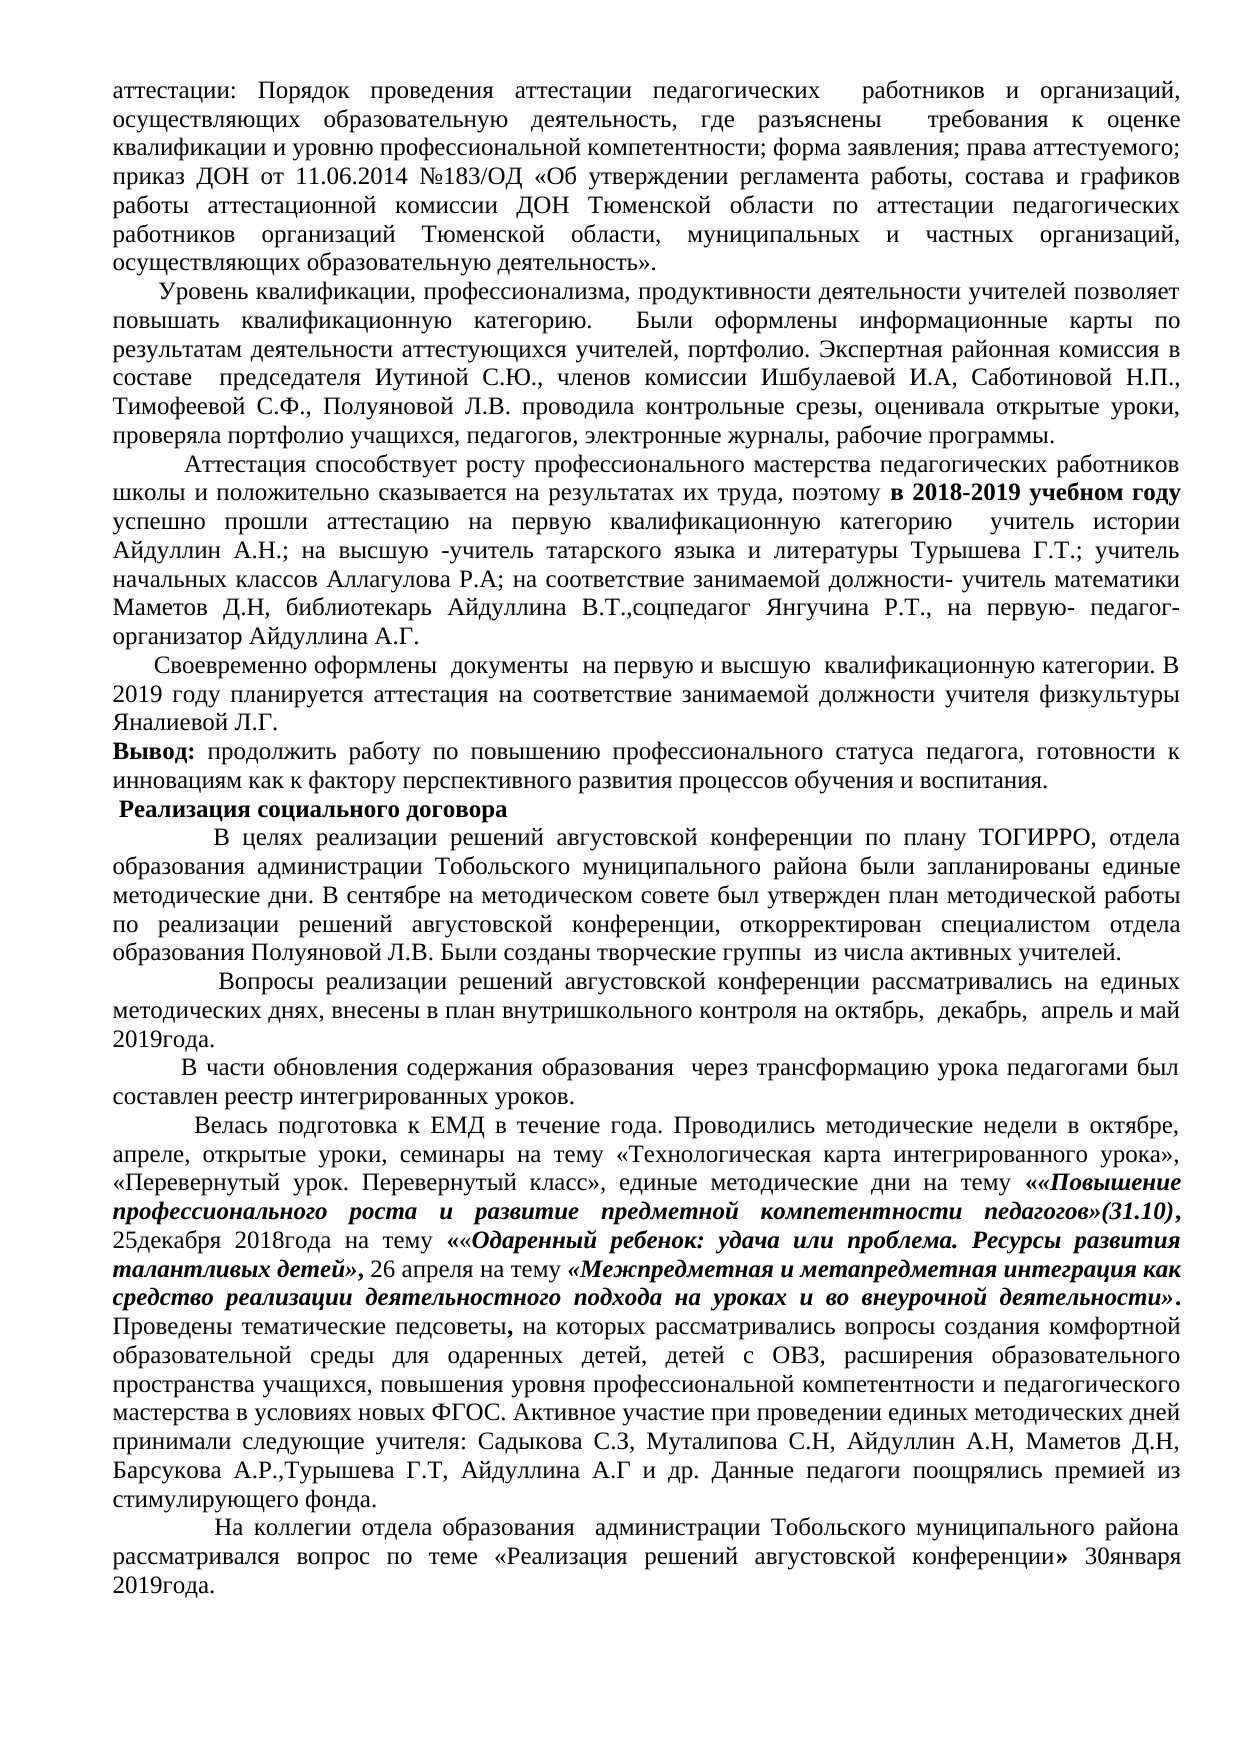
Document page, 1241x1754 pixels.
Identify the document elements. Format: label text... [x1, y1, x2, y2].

text Уровень квалификации, профессионализма, продуктивности деятельности учителей позволяет повышать квалификационную категорию. Были оформлены информационные карты по результатам деятельности аттестующихся учителей, портфолио. Экспертная районная комиссия в составе председателя Иутиной С.Ю., членов комиссии Ишбулаевой И.А, Саботиновой Н.П., Тимофеевой С.Ф., Полуяновой Л.В. проводила контрольные срезы, оценивала открытые уроки, проверяла портфолио учащихся, педагогов, электронные журналы, рабочие программы. [112, 276, 1181, 449]
text Вопросы реализации решений августовской конференции рассматривались на единых методических днях, внесены в план внутришкольного контроля на октябрь, декабрь, апрель и май 2019года. [112, 966, 1181, 1052]
text Велась подготовка к ЕМД в течение года. Проводились методические недели в октябре, апреле, открытые уроки, семинары на тему «Технологическая карта интегрированного урока», «Перевернутый урок. Перевернутый класс», единые методические дни на тему ««Повышение профессионального роста и развитие предметной компетентности педагогов»(31.10), 25декабря 2018года на тему ««Одаренный ребенок: удача или проблема. Ресурсы развития талантливых детей», 26 апреля на тему «Межпредметная и метапредметная интеграция как средство реализации деятельностного подхода на уроках и во внеурочной деятельности». Проведены тематические педсоветы, на которых рассматривались вопросы создания комфортной образовательной среды для одаренных детей, детей с ОВЗ, расширения образовательного пространства учащихся, повышения уровня профессиональной компетентности и педагогического мастерства в условиях новых ФГОС. Активное участие при проведении единых методических дней принимали следующие учителя: Садыкова С.З, Муталипова С.Н, Айдуллин А.Н, Маметов Д.Н, Барсукова А.Р.,Турышева Г.Т, Айдуллина А.Г и др. Данные педагоги поощрялись премией из стимулирующего фонда. [112, 1110, 1181, 1512]
text Реализация социального договора [112, 794, 1181, 822]
text Своевременно оформлены документы на первую и высшую квалификационную категории. В 2019 году планируется аттестация на соответствие занимаемой должности учителя физкультуры Яналиевой Л.Г. [112, 650, 1181, 736]
text Аттестация способствует росту профессионального мастерства педагогических работников школы и положительно сказывается на результатах их труда, поэтому в 2018-2019 учебном году успешно прошли аттестацию на первую квалификационную категорию учитель истории Айдуллин А.Н.; на высшую -учитель татарского языка и литературы Турышева Г.Т.; учитель начальных классов Аллагулова Р.А; на соответствие занимаемой должности- учитель математики Маметов Д.Н, библиотекарь Айдуллина В.Т.,соцпедагог Янгучина Р.Т., на первую- педагог-организатор Айдуллина А.Г. [112, 449, 1181, 650]
text На коллегии отдела образования администрации Тобольского муниципального района рассматривался вопрос по теме «Реализация решений августовской конференции» 30января 2019года. [112, 1512, 1181, 1599]
text В части обновления содержания образования через трансформацию урока педагогами был составлен реестр интегрированных уроков. [112, 1052, 1181, 1110]
text В целях реализации решений августовской конференции по плану ТОГИРРО, отдела образования администрации Тобольского муниципального района были запланированы единые методические дни. В сентябре на методическом совете был утвержден план методической работы по реализации решений августовской конференции, откорректирован специалистом отдела образования Полуяновой Л.В. Были созданы творческие группы из числа активных учителей. [112, 822, 1181, 966]
text Вывод: продолжить работу по повышению профессионального статуса педагога, готовности к инновациям как к фактору перспективного развития процессов обучения и воспитания. [112, 736, 1181, 794]
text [112, 75, 1181, 276]
